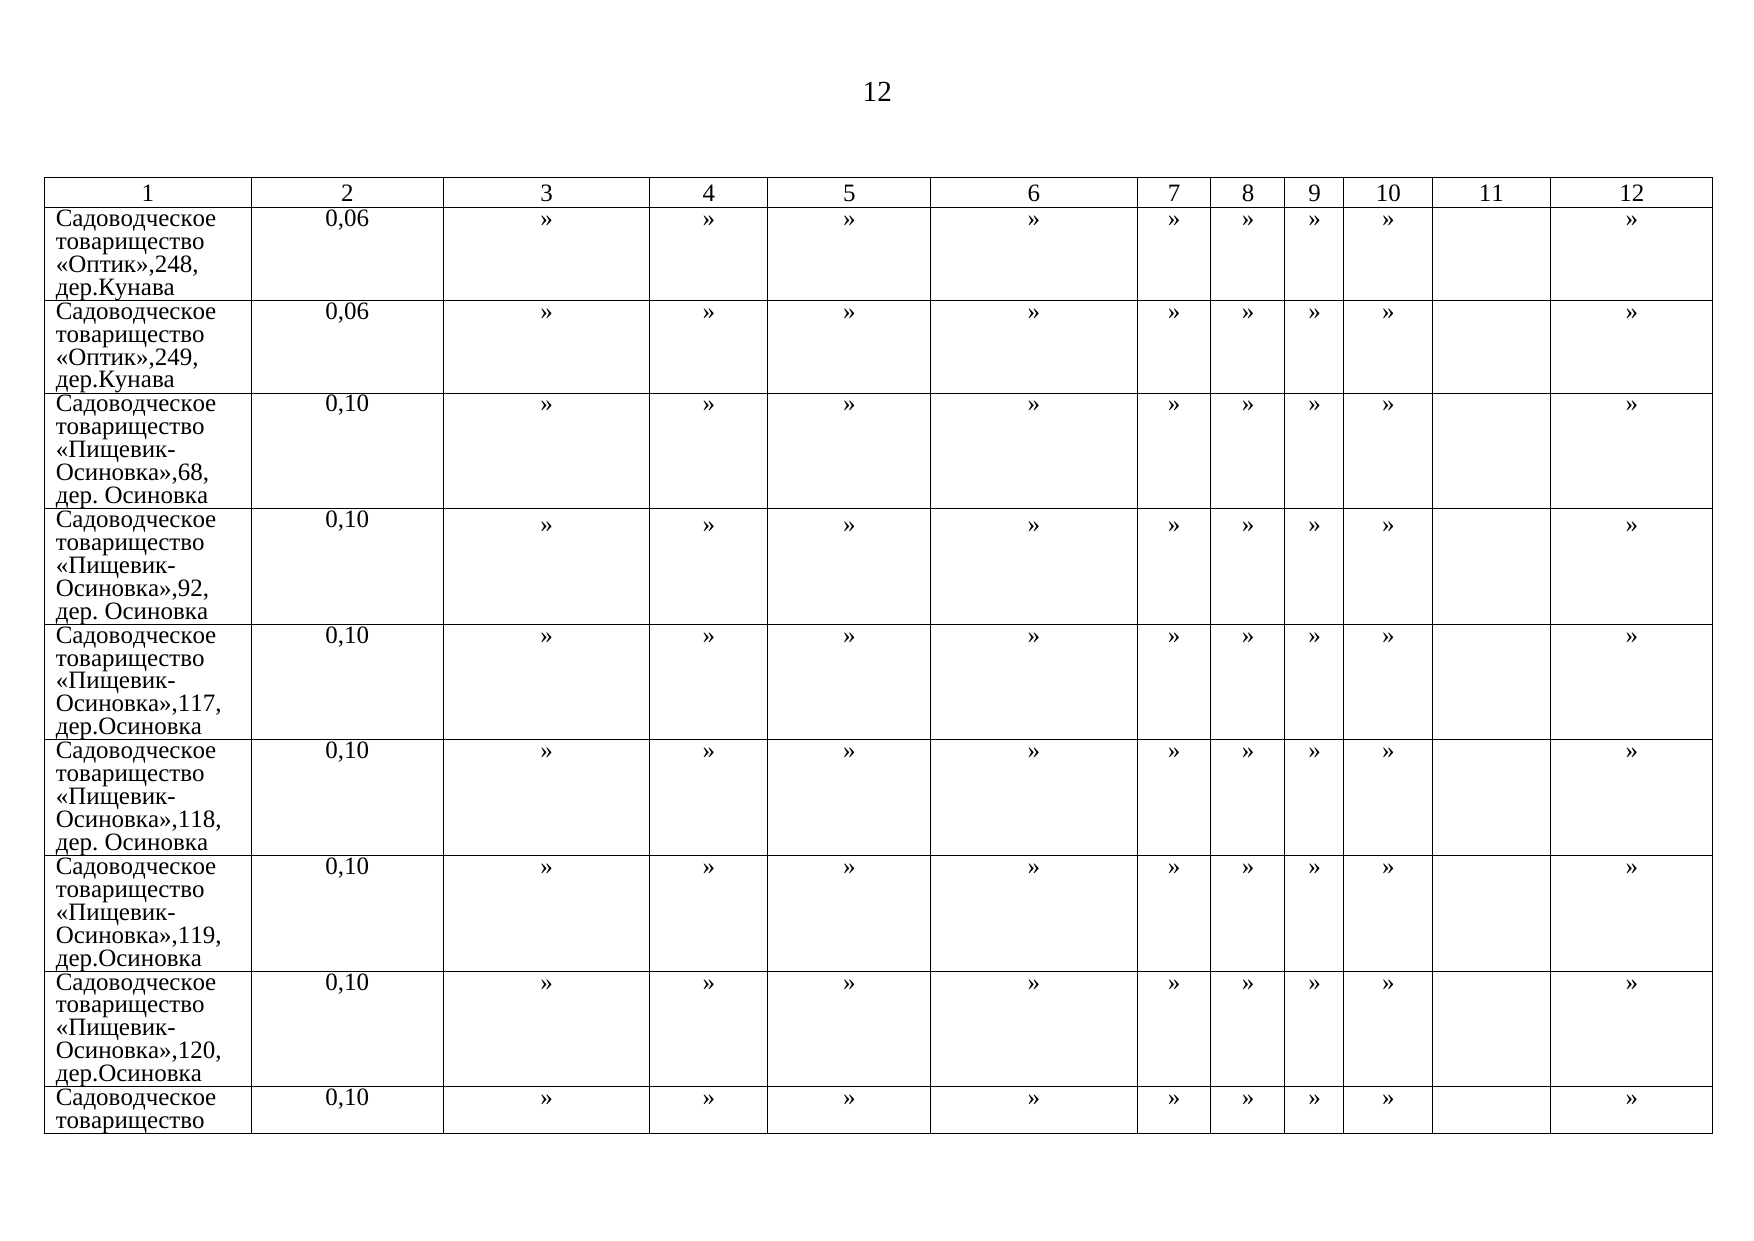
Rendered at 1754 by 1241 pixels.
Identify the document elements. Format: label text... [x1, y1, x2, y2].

table_cell » [1211, 208, 1284, 300]
table_cell » [1551, 208, 1712, 300]
table_cell » [1344, 625, 1432, 739]
table_cell » [768, 509, 930, 624]
table_cell » [1344, 301, 1432, 392]
table_cell » [1138, 208, 1210, 300]
table_cell » [444, 394, 649, 508]
table_cell » [931, 394, 1137, 508]
table_cell » [1211, 509, 1284, 624]
table_cell » [650, 301, 767, 392]
table_cell Садоводческое товарищество «Пищевик-Осиновка»,117, дер.Осиновка [45, 625, 251, 739]
table_cell » [931, 740, 1137, 855]
table_cell » [444, 509, 649, 624]
table_header 2 [252, 178, 443, 207]
table_cell » [1551, 394, 1712, 508]
table_header 7 [1138, 178, 1210, 207]
table_cell [1433, 394, 1550, 508]
table_cell » [1551, 301, 1712, 392]
table_cell [1433, 208, 1550, 300]
table_cell [1433, 1087, 1550, 1133]
table_cell » [768, 972, 930, 1086]
table_header 8 [1211, 178, 1284, 207]
table_cell » [1138, 509, 1210, 624]
table_header 6 [931, 178, 1137, 207]
table_cell » [444, 301, 649, 392]
table_cell » [1551, 509, 1712, 624]
table_cell Садоводческое товарищество «Пищевик-Осиновка»,118, дер. Осиновка [45, 740, 251, 855]
table_cell » [1211, 301, 1284, 392]
table_cell 0,10 [252, 509, 443, 624]
table_header 5 [768, 178, 930, 207]
table_cell 0,10 [252, 394, 443, 508]
table_cell » [931, 208, 1137, 300]
table_cell » [444, 1087, 649, 1133]
table_cell [1433, 856, 1550, 971]
table_cell » [1551, 625, 1712, 739]
table_cell » [1344, 208, 1432, 300]
table_cell » [768, 740, 930, 855]
table_cell » [1344, 740, 1432, 855]
table_cell » [768, 625, 930, 739]
table_cell Садоводческое товарищество «Пищевик-Осиновка»,68, дер. Осиновка [45, 394, 251, 508]
table_cell » [650, 509, 767, 624]
table_header 3 [444, 178, 649, 207]
table_cell » [444, 625, 649, 739]
table_cell [1433, 301, 1550, 392]
table_cell » [1344, 394, 1432, 508]
table_cell » [1138, 394, 1210, 508]
table_cell » [650, 740, 767, 855]
table_cell » [1211, 394, 1284, 508]
table_cell [1433, 625, 1550, 739]
table_cell » [650, 1087, 767, 1133]
table_cell » [650, 972, 767, 1086]
table_header 10 [1344, 178, 1432, 207]
table_cell » [1285, 1087, 1343, 1133]
table_cell » [1551, 972, 1712, 1086]
table_header 9 [1285, 178, 1343, 207]
table_cell » [1344, 856, 1432, 971]
table_cell » [931, 972, 1137, 1086]
table_cell » [1344, 1087, 1432, 1133]
table_header 4 [650, 178, 767, 207]
table_cell » [1551, 856, 1712, 971]
table_cell Садоводческое товарищество «Оптик»,248, дер.Кунава [45, 208, 251, 300]
table_cell [1433, 972, 1550, 1086]
table_cell » [768, 1087, 930, 1133]
table_cell » [1344, 509, 1432, 624]
table_cell » [1211, 740, 1284, 855]
table_cell » [1211, 1087, 1284, 1133]
table_cell 0,10 [252, 856, 443, 971]
table_cell Садоводческое товарищество «Пищевик-Осиновка»,120, дер.Осиновка [45, 972, 251, 1086]
table_cell 0,10 [252, 625, 443, 739]
table_cell » [444, 208, 649, 300]
table_cell » [444, 856, 649, 971]
table_cell 0,10 [252, 740, 443, 855]
table_cell » [444, 972, 649, 1086]
table_cell Садоводческое товарищество «Пищевик-Осиновка»,119, дер.Осиновка [45, 856, 251, 971]
table_cell » [1138, 972, 1210, 1086]
table_cell » [1138, 625, 1210, 739]
table_cell » [1285, 856, 1343, 971]
table_cell 0,10 [252, 1087, 443, 1133]
table_cell » [1285, 740, 1343, 855]
table_cell [1433, 740, 1550, 855]
table_cell » [1138, 301, 1210, 392]
table_cell » [931, 301, 1137, 392]
table_cell » [1211, 972, 1284, 1086]
table_cell » [1551, 1087, 1712, 1133]
table_cell » [650, 208, 767, 300]
table_header 1 [45, 178, 251, 207]
table_header 11 [1433, 178, 1550, 207]
table_cell » [768, 301, 930, 392]
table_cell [45, 1087, 251, 1133]
table_cell » [650, 856, 767, 971]
table_cell » [931, 856, 1137, 971]
table_cell » [650, 625, 767, 739]
table_cell » [931, 1087, 1137, 1133]
table_cell » [1138, 856, 1210, 971]
table_header 12 [1551, 178, 1712, 207]
table_cell » [1211, 625, 1284, 739]
table_cell » [1285, 301, 1343, 392]
table_cell » [444, 740, 649, 855]
table_cell » [768, 856, 930, 971]
table_cell » [1138, 1087, 1210, 1133]
table_cell » [1138, 740, 1210, 855]
table_cell Садоводческое товарищество «Оптик»,249, дер.Кунава [45, 301, 251, 392]
table_cell 0,06 [252, 208, 443, 300]
table_cell » [1551, 740, 1712, 855]
table_cell » [768, 394, 930, 508]
table_cell 0,06 [252, 301, 443, 392]
table_cell » [931, 625, 1137, 739]
table_cell » [931, 509, 1137, 624]
table_cell Садоводческое товарищество «Пищевик-Осиновка»,92, дер. Осиновка [45, 509, 251, 624]
table_cell » [650, 394, 767, 508]
table_cell » [1285, 394, 1343, 508]
table_cell [1433, 509, 1550, 624]
table_cell » [1285, 625, 1343, 739]
table_cell » [768, 208, 930, 300]
table_cell » [1285, 509, 1343, 624]
table_cell » [1211, 856, 1284, 971]
table_cell » [1285, 972, 1343, 1086]
table_cell 0,10 [252, 972, 443, 1086]
table_cell » [1285, 208, 1343, 300]
table_cell » [1344, 972, 1432, 1086]
